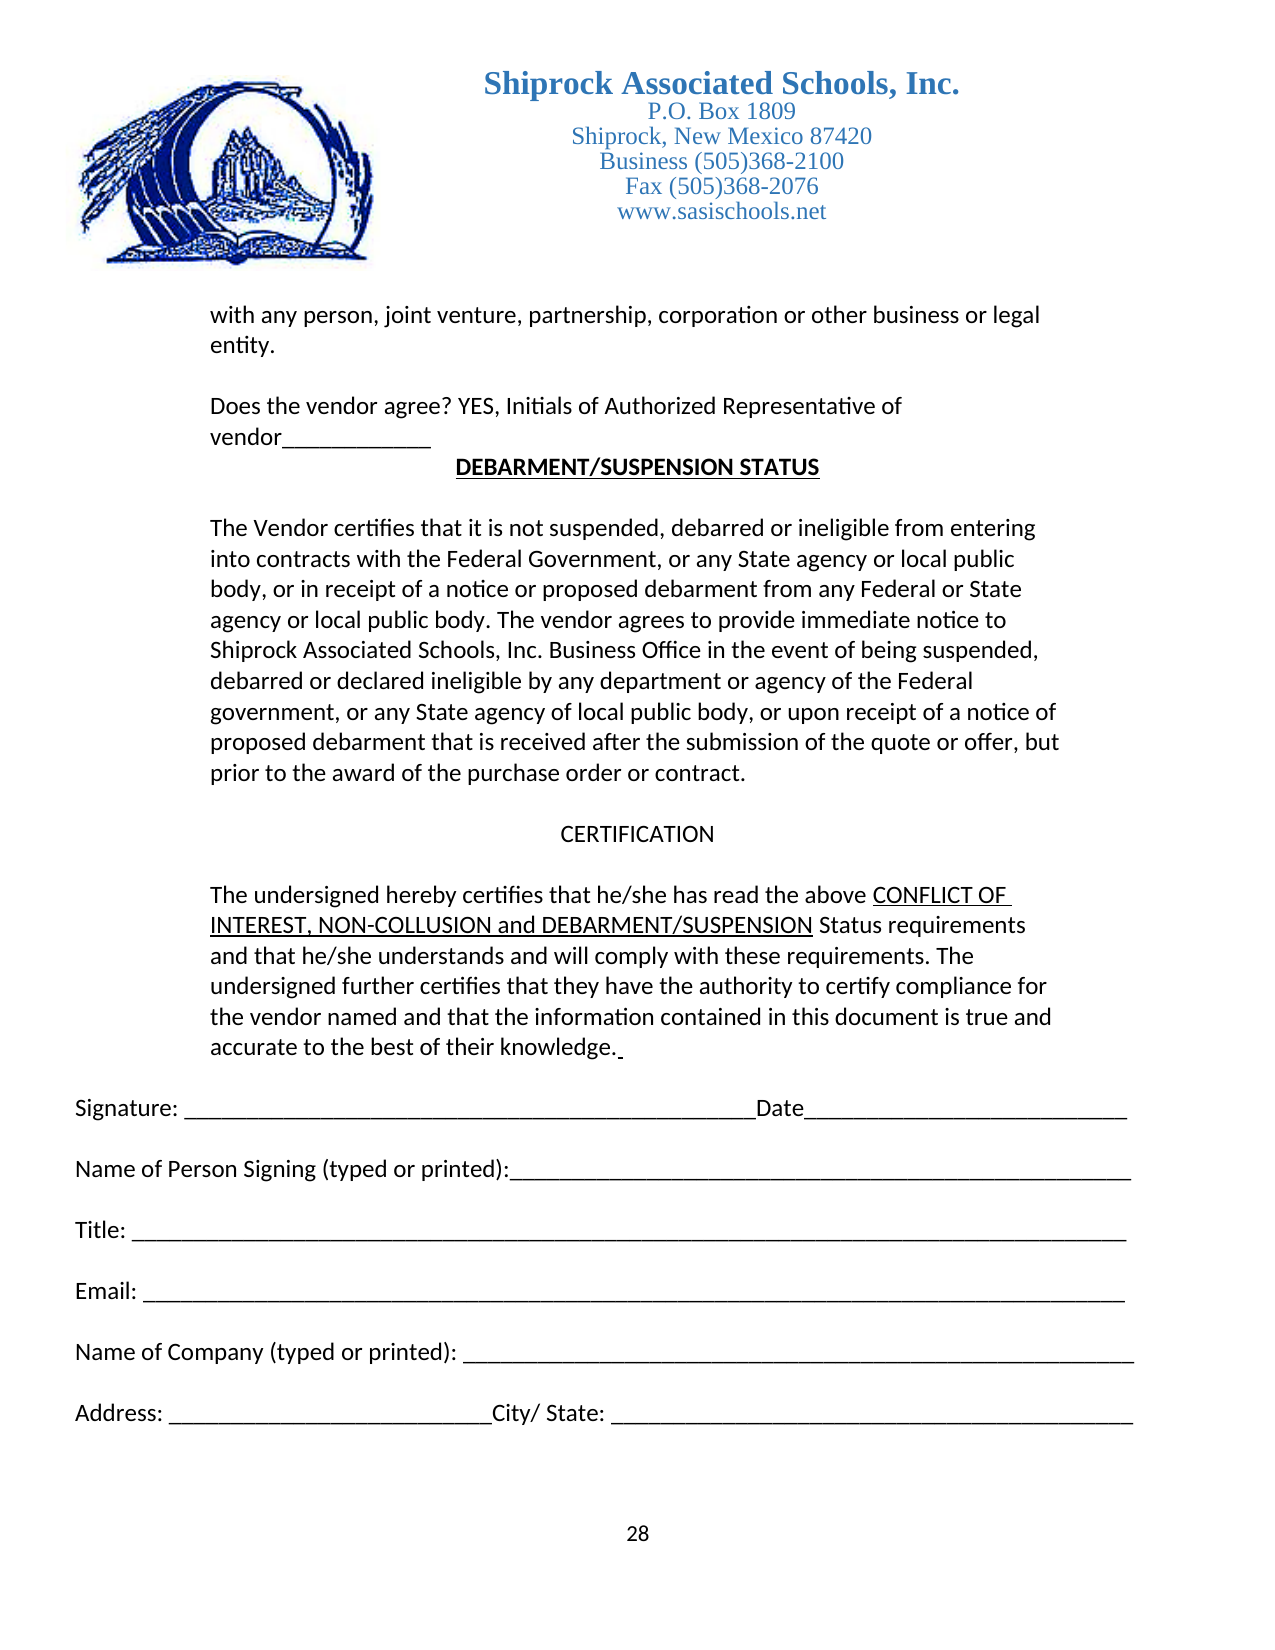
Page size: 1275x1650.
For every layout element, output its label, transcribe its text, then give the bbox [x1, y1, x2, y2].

text Signature: ______________________________________________Date__________________________ [75, 1092, 1200, 1123]
text Email: _______________________________________________________________________________ [75, 1276, 1200, 1306]
text The undersigned hereby certifies that he/she has read the above CONFLICT OF INTEREST, NON-COLLUSION and DEBARMENT/SUSPENSION Status requirements and that he/she understands and will comply with these requirements. The undersigned further certifies that they have the authority to certify compliance for the vendor named and that the information contained in this document is true and accurate to the best of their knowledge. [210, 879, 1065, 1062]
picture [65, 75, 381, 271]
text DEBARMENT/SUSPENSION STATUS [210, 451, 1065, 482]
text The Vendor certifies that it is not suspended, debarred or ineligible from entering into contracts with the Federal Government, or any State agency or local public body, or in receipt of a notice or proposed debarment from any Federal or State agency or local public body. The vendor agrees to provide immediate notice to Shiprock Associated Schools, Inc. Business Office in the event of being suspended, debarred or declared ineligible by any department or agency of the Federal government, or any State agency of local public body, or upon receipt of a notice of proposed debarment that is received after the submission of the quote or offer, but prior to the award of the purchase order or contract. [210, 512, 1065, 787]
text CERTIFICATION [210, 818, 1065, 848]
text Name of Company (typed or printed): ______________________________________________________ [75, 1337, 1200, 1367]
text Address: __________________________City/ State: __________________________________________ [75, 1398, 1200, 1428]
text Does the vendor agree? YES, Initials of Authorized Representative of vendor____________ [210, 390, 1065, 451]
text Title: ________________________________________________________________________________ [75, 1214, 1200, 1245]
text Name of Person Signing (typed or printed):__________________________________________________ [75, 1153, 1200, 1184]
